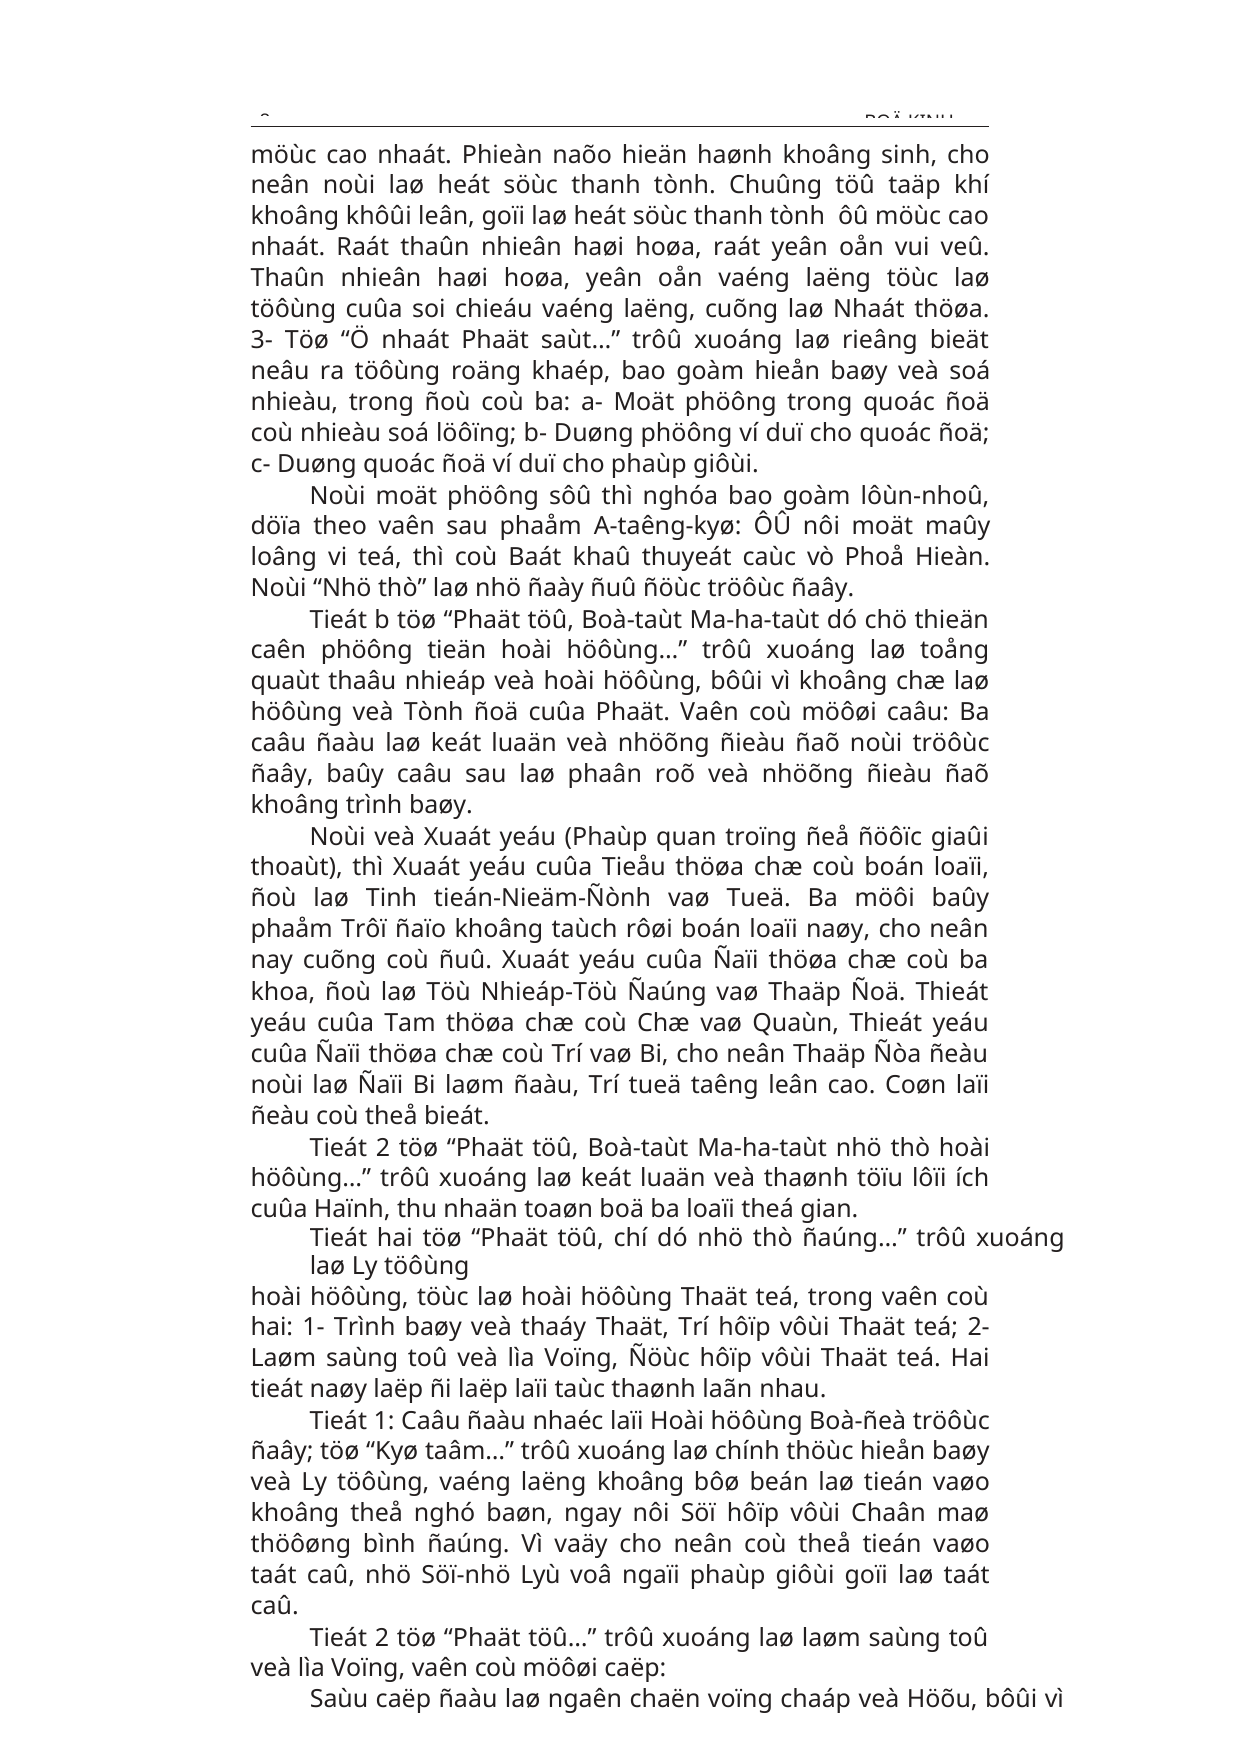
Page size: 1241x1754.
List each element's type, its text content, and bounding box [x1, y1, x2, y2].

text Tieát hai töø “Phaät töû, chí dó nhö thò ñaúng…” trôû xuoáng laø Ly töôùng [309, 1224, 1065, 1279]
text Noùi moät phöông sôû thì nghóa bao goàm lôùn-nhoû, döïa theo vaên sau phaåm A-taêng-kyø: ÔÛ nôi moät maûy loâng vi teá, thì coù Baát khaû thuyeát caùc vò Phoå Hieàn. Noùi “Nhö thò” laø nhö ñaày ñuû ñöùc tröôùc ñaây. [250, 480, 990, 604]
text Tieát 1: Caâu ñaàu nhaéc laïi Hoài höôùng Boà-ñeà tröôùc ñaây; töø “Kyø taâm…” trôû xuoáng laø chính thöùc hieån baøy veà Ly töôùng, vaéng laëng khoâng bôø beán laø tieán vaøo khoâng theå nghó baøn, ngay nôi Söï hôïp vôùi Chaân maø thöôøng bình ñaúng. Vì vaäy cho neân coù theå tieán vaøo taát caû, nhö Söï-nhö Lyù voâ ngaïi phaùp giôùi goïi laø taát caû. [250, 1404, 990, 1622]
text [309, 1683, 1065, 1714]
text möùc cao nhaát. Phieàn naõo hieän haønh khoâng sinh, cho neân noùi laø heát söùc thanh tònh. Chuûng töû taäp khí khoâng khôûi leân, goïi laø heát söùc thanh tònh ôû möùc cao nhaát. Raát thaûn nhieân haøi hoøa, raát yeân oån vui veû. Thaûn nhieân haøi hoøa, yeân oån vaéng laëng töùc laø töôùng cuûa soi chieáu vaéng laëng, cuõng laø Nhaát thöøa. 3- Töø “Ö nhaát Phaät saùt…” trôû xuoáng laø rieâng bieät neâu ra töôùng roäng khaép, bao goàm hieån baøy veà soá nhieàu, trong ñoù coù ba: a- Moät phöông trong quoác ñoä coù nhieàu soá löôïng; b- Duøng phöông ví duï cho quoác ñoä; c- Duøng quoác ñoä ví duï cho phaùp giôùi. [250, 138, 990, 480]
text Noùi veà Xuaát yeáu (Phaùp quan troïng ñeå ñöôïc giaûi thoaùt), thì Xuaát yeáu cuûa Tieåu thöøa chæ coù boán loaïi, ñoù laø Tinh tieán-Nieäm-Ñònh vaø Tueä. Ba möôi baûy phaåm Trôï ñaïo khoâng taùch rôøi boán loaïi naøy, cho neân nay cuõng coù ñuû. Xuaát yeáu cuûa Ñaïi thöøa chæ coù ba khoa, ñoù laø Töù Nhieáp-Töù Ñaúng vaø Thaäp Ñoä. Thieát yeáu cuûa Tam thöøa chæ coù Chæ vaø Quaùn, Thieát yeáu cuûa Ñaïi thöøa chæ coù Trí vaø Bi, cho neân Thaäp Ñòa ñeàu noùi laø Ñaïi Bi laøm ñaàu, Trí tueä taêng leân cao. Coøn laïi ñeàu coù theå bieát. [250, 821, 990, 1131]
text Tieát 2 töø “Phaät töû, Boà-taùt Ma-ha-taùt nhö thò hoài höôùng…” trôû xuoáng laø keát luaän veà thaønh töïu lôïi ích cuûa Haïnh, thu nhaän toaøn boä ba loaïi theá gian. [250, 1131, 990, 1224]
text hoài höôùng, töùc laø hoài höôùng Thaät teá, trong vaên coù hai: 1- Trình baøy veà thaáy Thaät, Trí hôïp vôùi Thaät teá; 2- Laøm saùng toû veà lìa Voïng, Ñöùc hôïp vôùi Thaät teá. Hai tieát naøy laëp ñi laëp laïi taùc thaønh laãn nhau. [250, 1280, 990, 1404]
text Tieát 2 töø “Phaät töû…” trôû xuoáng laø laøm saùng toû veà lìa Voïng, vaên coù möôøi caëp: [250, 1622, 990, 1683]
text Tieát b töø “Phaät töû, Boà-taùt Ma-ha-taùt dó chö thieän caên phöông tieän hoài höôùng…” trôû xuoáng laø toång quaùt thaâu nhieáp veà hoài höôùng, bôûi vì khoâng chæ laø höôùng veà Tònh ñoä cuûa Phaät. Vaên coù möôøi caâu: Ba caâu ñaàu laø keát luaän veà nhöõng ñieàu ñaõ noùi tröôùc ñaây, baûy caâu sau laø phaân roõ veà nhöõng ñieàu ñaõ khoâng trình baøy. [250, 604, 990, 821]
